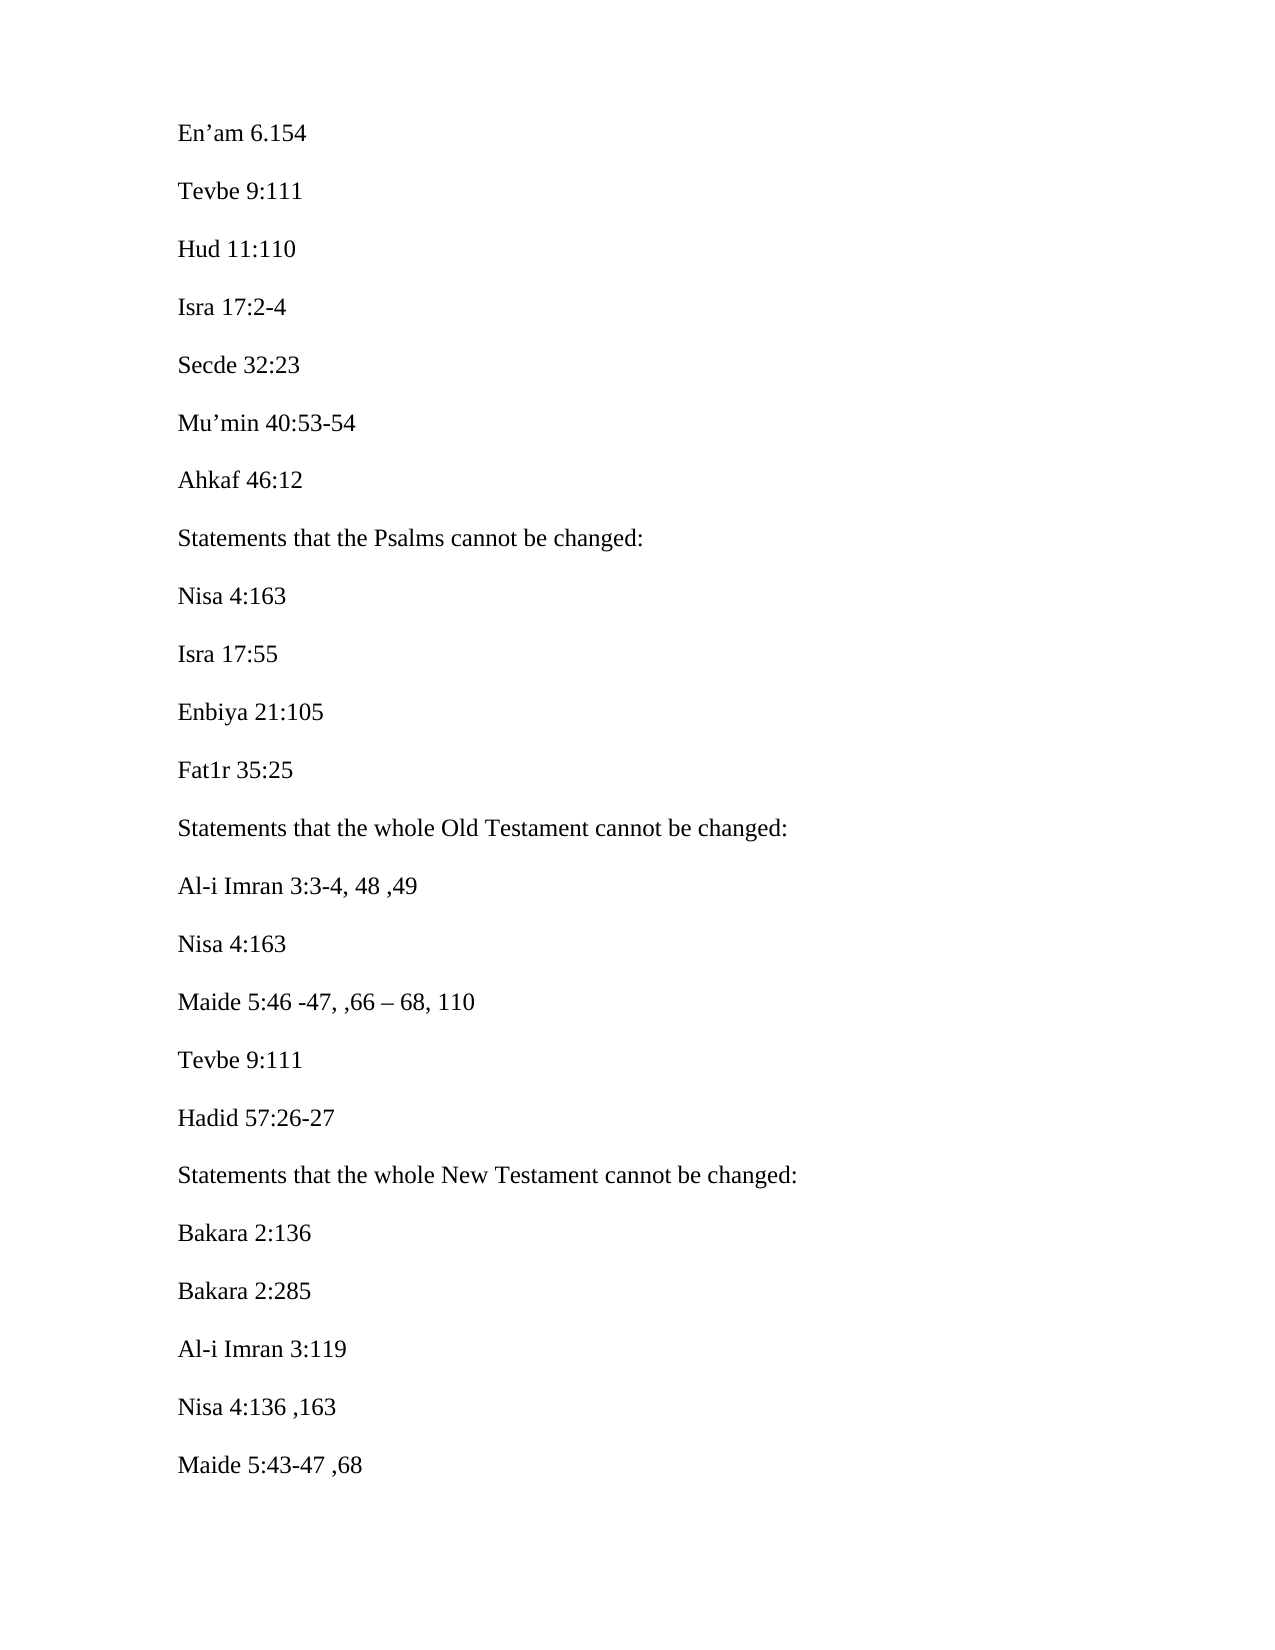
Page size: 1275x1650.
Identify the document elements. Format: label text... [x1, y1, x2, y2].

text Nisa 4:136 ,163 [177, 1392, 1186, 1421]
text Isra 17:55 [177, 639, 1186, 668]
text En’am 6.154 [177, 118, 1186, 147]
text Al-i Imran 3:119 [177, 1334, 1186, 1363]
text Nisa 4:163 [177, 581, 1186, 610]
text Mu’min 40:53-54 [177, 408, 1186, 436]
text Statements that the whole Old Testament cannot be changed: [177, 813, 1186, 842]
text Tevbe 9:111 [177, 1045, 1186, 1073]
text Maide 5:43-47 ,68 [177, 1450, 1186, 1479]
text Statements that the whole New Testament cannot be changed: [177, 1161, 1186, 1189]
text Bakara 2:285 [177, 1276, 1186, 1305]
text Hadid 57:26-27 [177, 1103, 1186, 1131]
text Nisa 4:163 [177, 929, 1186, 958]
text Secde 32:23 [177, 350, 1186, 378]
text Hud 11:110 [177, 234, 1186, 263]
text Ahkaf 46:12 [177, 466, 1186, 494]
text Fat1r 35:25 [177, 755, 1186, 784]
text Tevbe 9:111 [177, 176, 1186, 205]
text Statements that the Psalms cannot be changed: [177, 523, 1186, 552]
text Enbiya 21:105 [177, 697, 1186, 726]
text Bakara 2:136 [177, 1218, 1186, 1247]
text Isra 17:2-4 [177, 292, 1186, 321]
text Al-i Imran 3:3-4, 48 ,49 [177, 871, 1186, 900]
text Maide 5:46 -47, ,66 – 68, 110 [177, 987, 1186, 1016]
